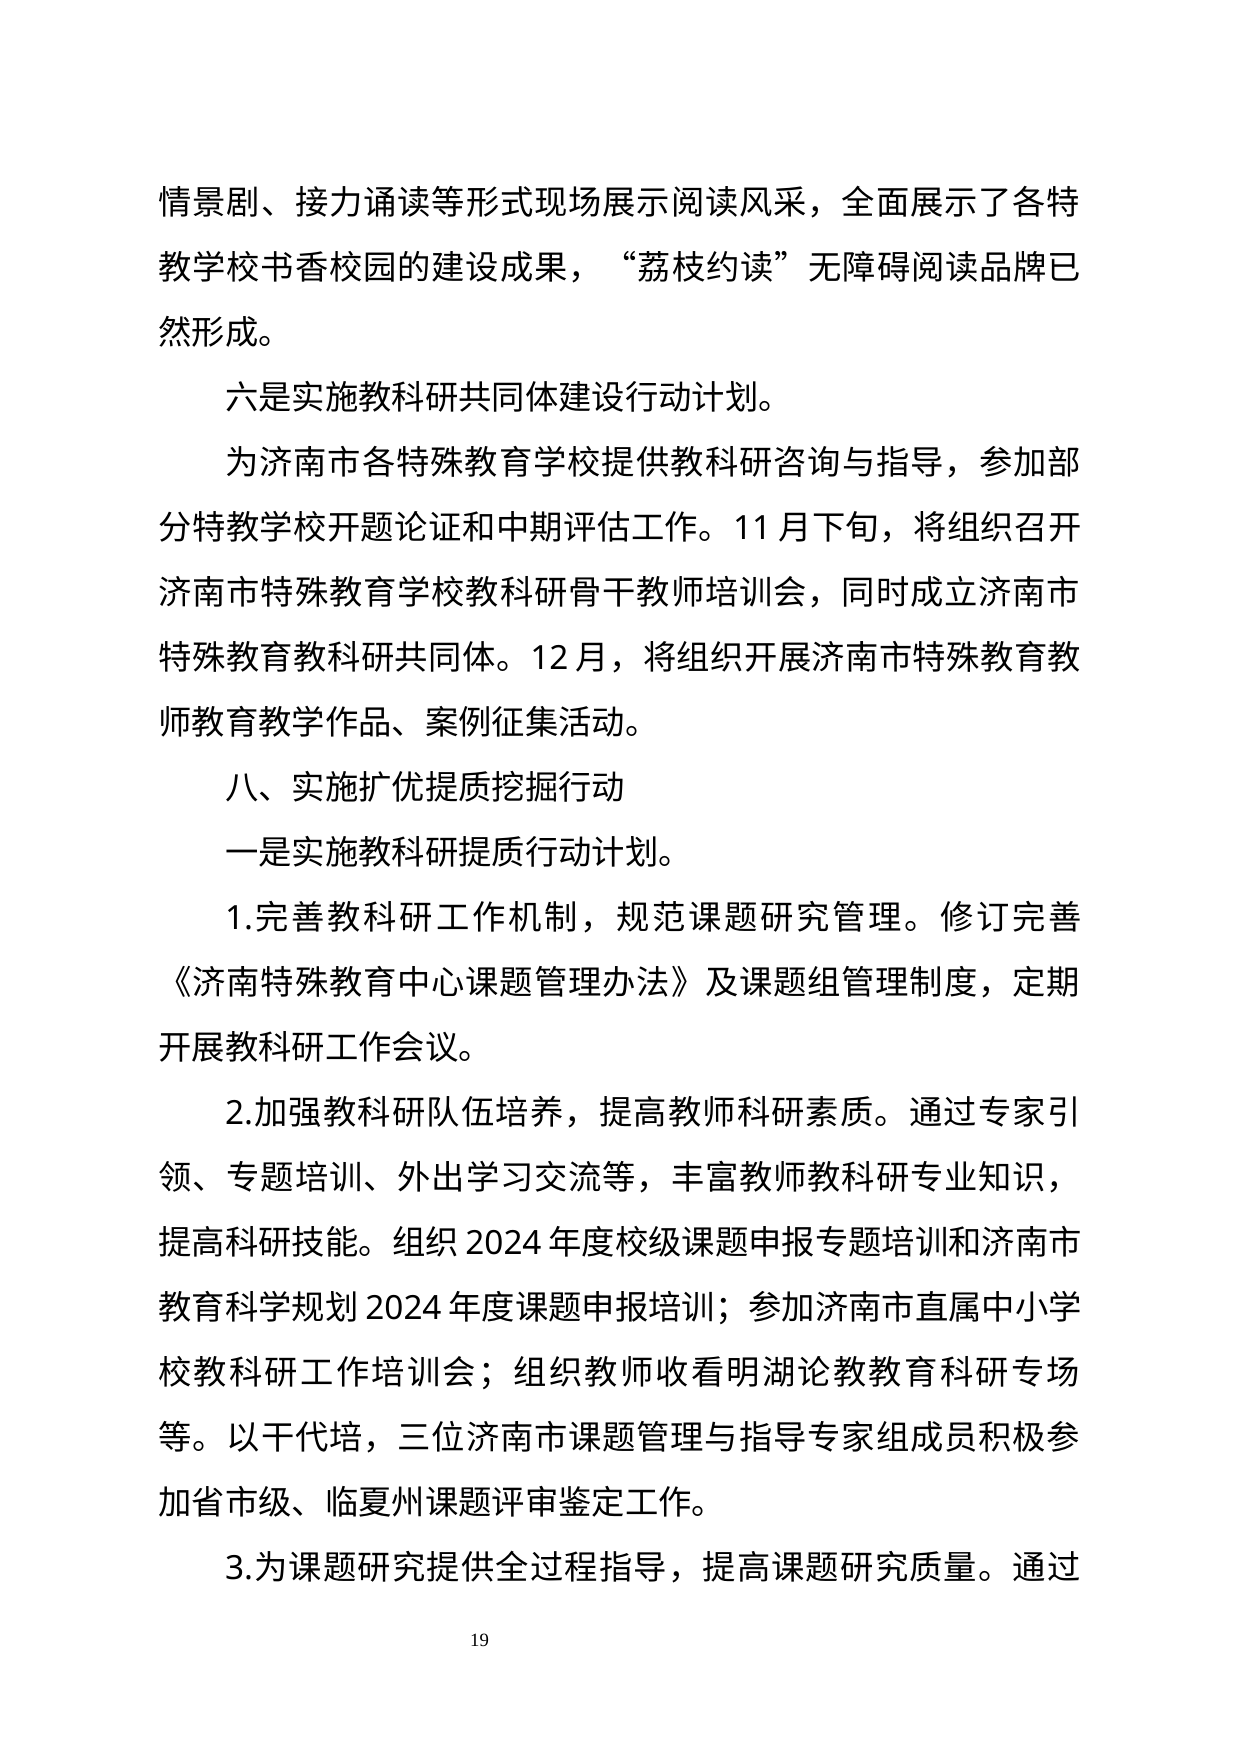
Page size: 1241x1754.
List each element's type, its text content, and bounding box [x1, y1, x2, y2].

list 六是实施教科研共同体建设行动计划。 [158, 363, 1082, 428]
text 2.加强教科研队伍培养，提高教师科研素质。通过专家引领、专题培训、外出学习交流等，丰富教师教科研专业知识，提高科研技能。组织2024年度校级课题申报专题培训和济南市教育科学规划2024年度课题申报培训；参加济南市直属中小学校教科研工作培训会；组织教师收看明湖论教教育科研专场等。以干代培，三位济南市课题管理与指导专家组成员积极参加省市级、临夏州课题评审鉴定工作。 [158, 1078, 1082, 1533]
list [158, 168, 1082, 363]
list 1.完善教科研工作机制，规范课题研究管理。修订完善《济南特殊教育中心课题管理办法》及课题组管理制度，定期开展教科研工作会议。 [158, 883, 1082, 1078]
text 为济南市各特殊教育学校提供教科研咨询与指导，参加部分特教学校开题论证和中期评估工作。11月下旬，将组织召开济南市特殊教育学校教科研骨干教师培训会，同时成立济南市特殊教育教科研共同体。12月，将组织开展济南市特殊教育教师教育教学作品、案例征集活动。 [158, 428, 1082, 753]
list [158, 1533, 1082, 1598]
list 一是实施教科研提质行动计划。 [158, 818, 1082, 883]
list 八、实施扩优提质挖掘行动 [158, 753, 1082, 818]
